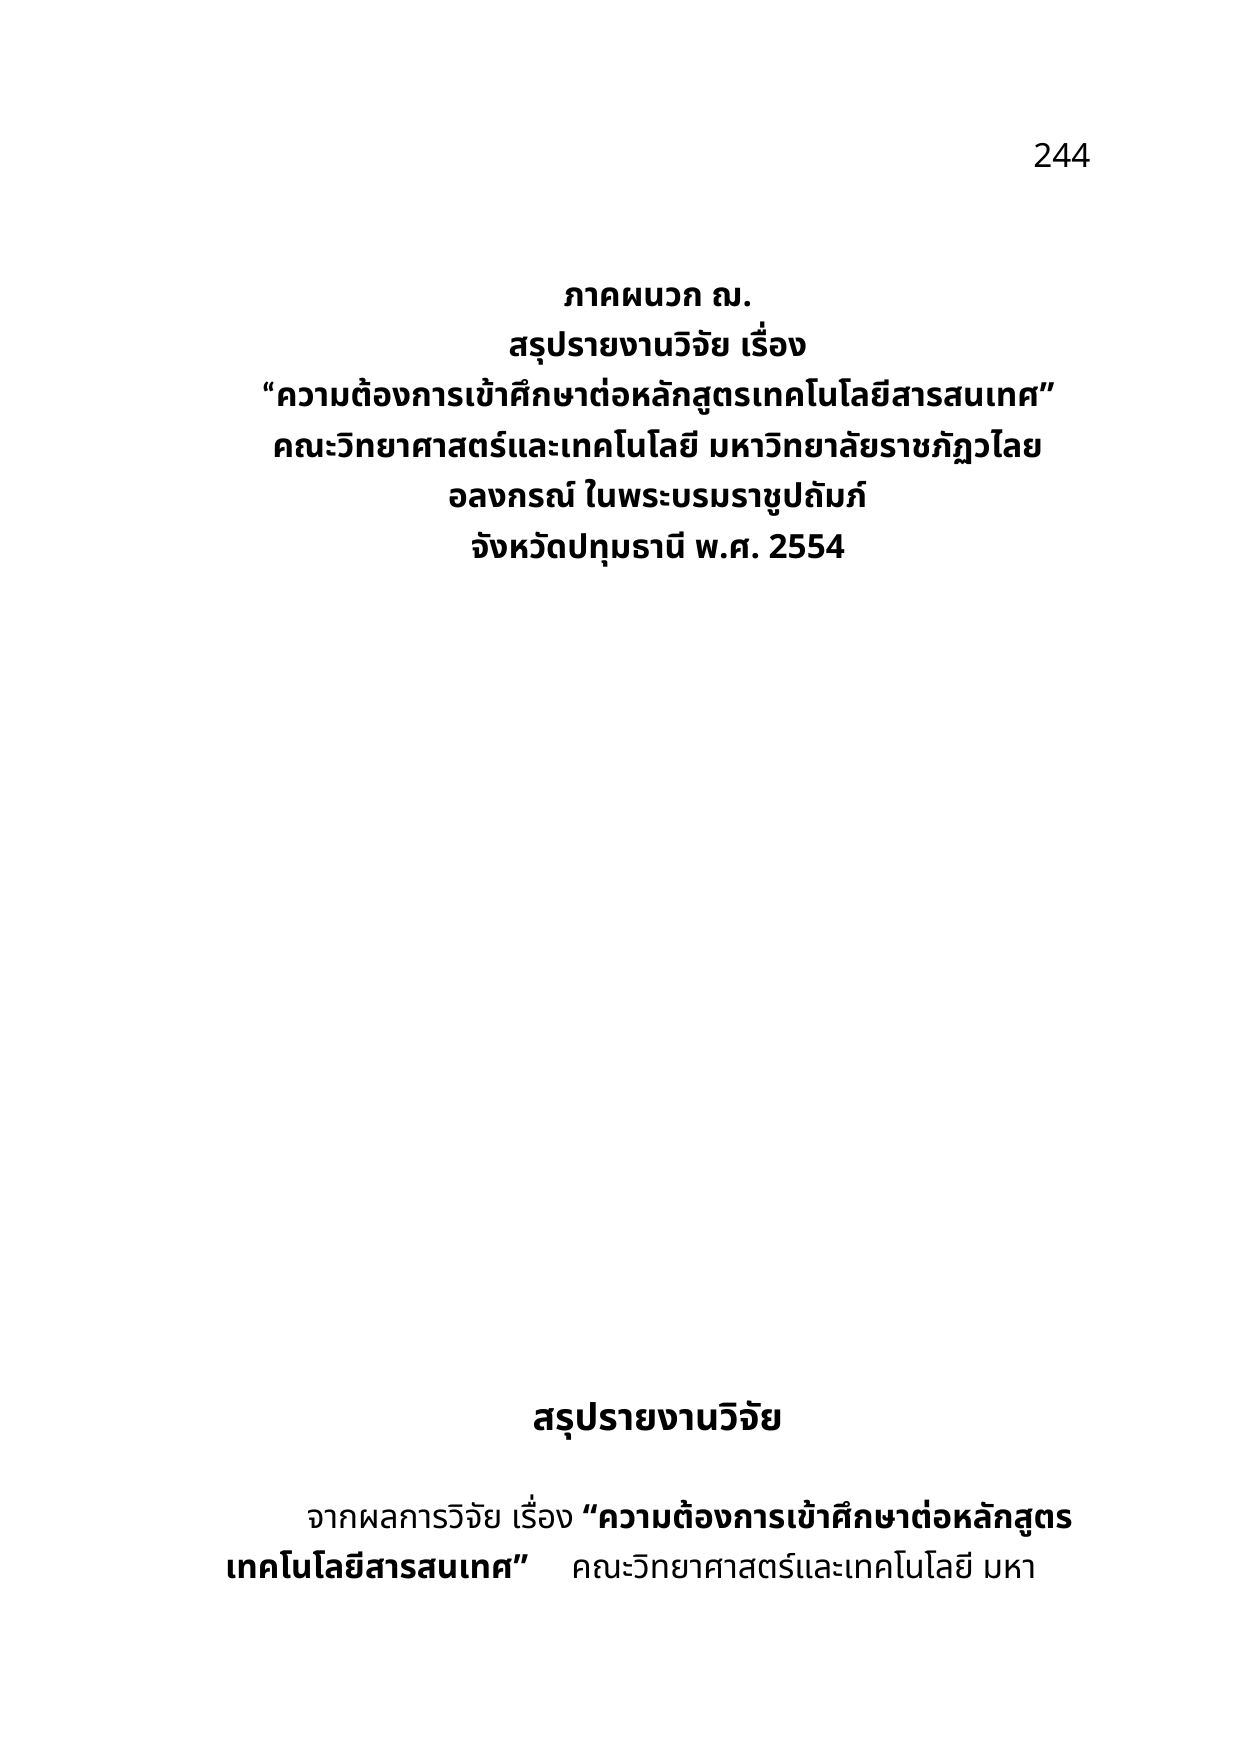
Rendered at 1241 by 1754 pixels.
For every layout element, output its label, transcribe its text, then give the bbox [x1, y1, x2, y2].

text “ความต้องการเข้าศึกษาต่อหลักสูตรเทคโนโลยีสารสนเทศ” [225, 371, 1090, 422]
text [225, 1493, 1090, 1594]
text ภาคผนวก ฌ. [225, 270, 1090, 321]
text สรุปรายงานวิจัย เรื่อง [225, 321, 1090, 371]
text จังหวัดปทุมธานี พ.ศ. 2554 [225, 523, 1090, 573]
text สรุปรายงานวิจัย [225, 1391, 1090, 1447]
text คณะวิทยาศาสตร์และเทคโนโลยี มหาวิทยาลัยราชภัฏวไลยอลงกรณ์ ในพระบรมราชูปถัมภ์ [225, 422, 1090, 523]
